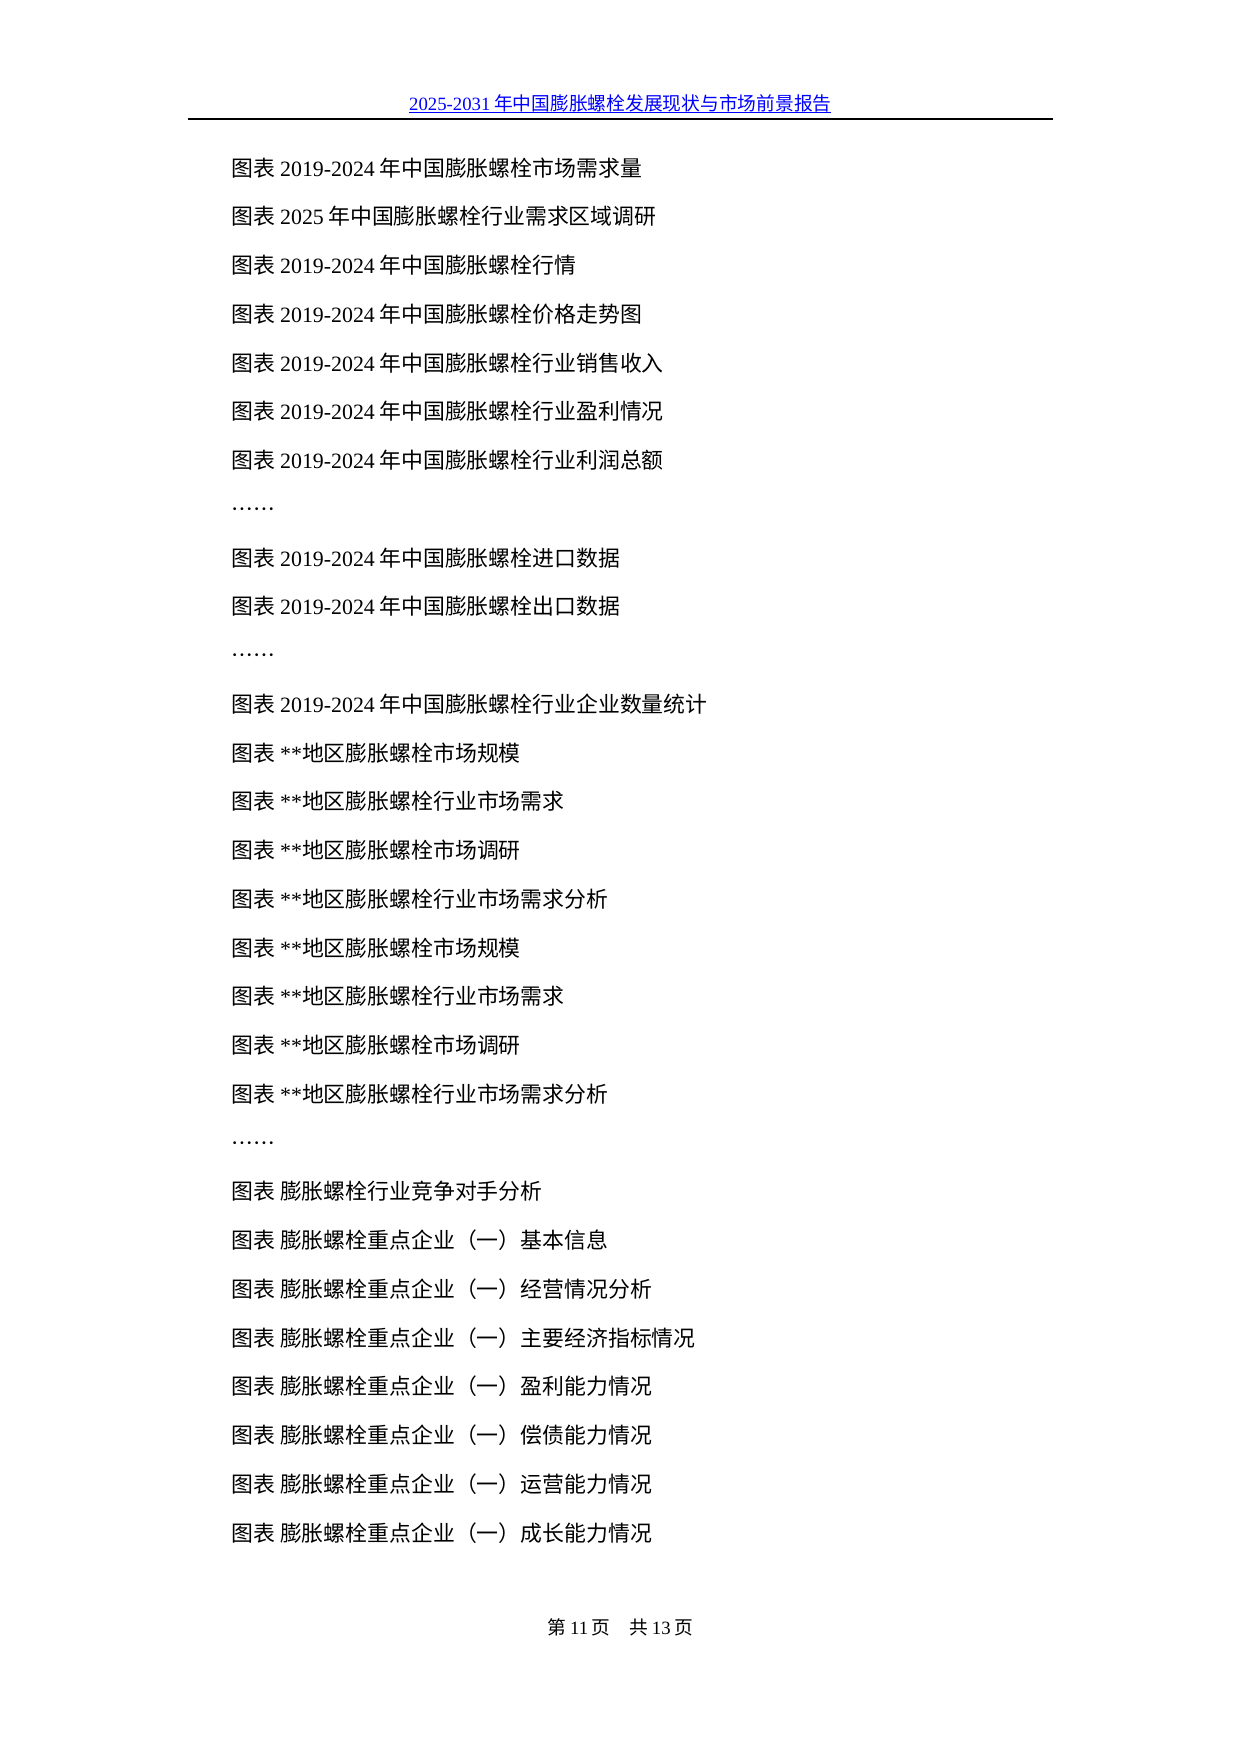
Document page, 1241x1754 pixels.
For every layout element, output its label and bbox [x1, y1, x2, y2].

text [187, 150, 1053, 1548]
